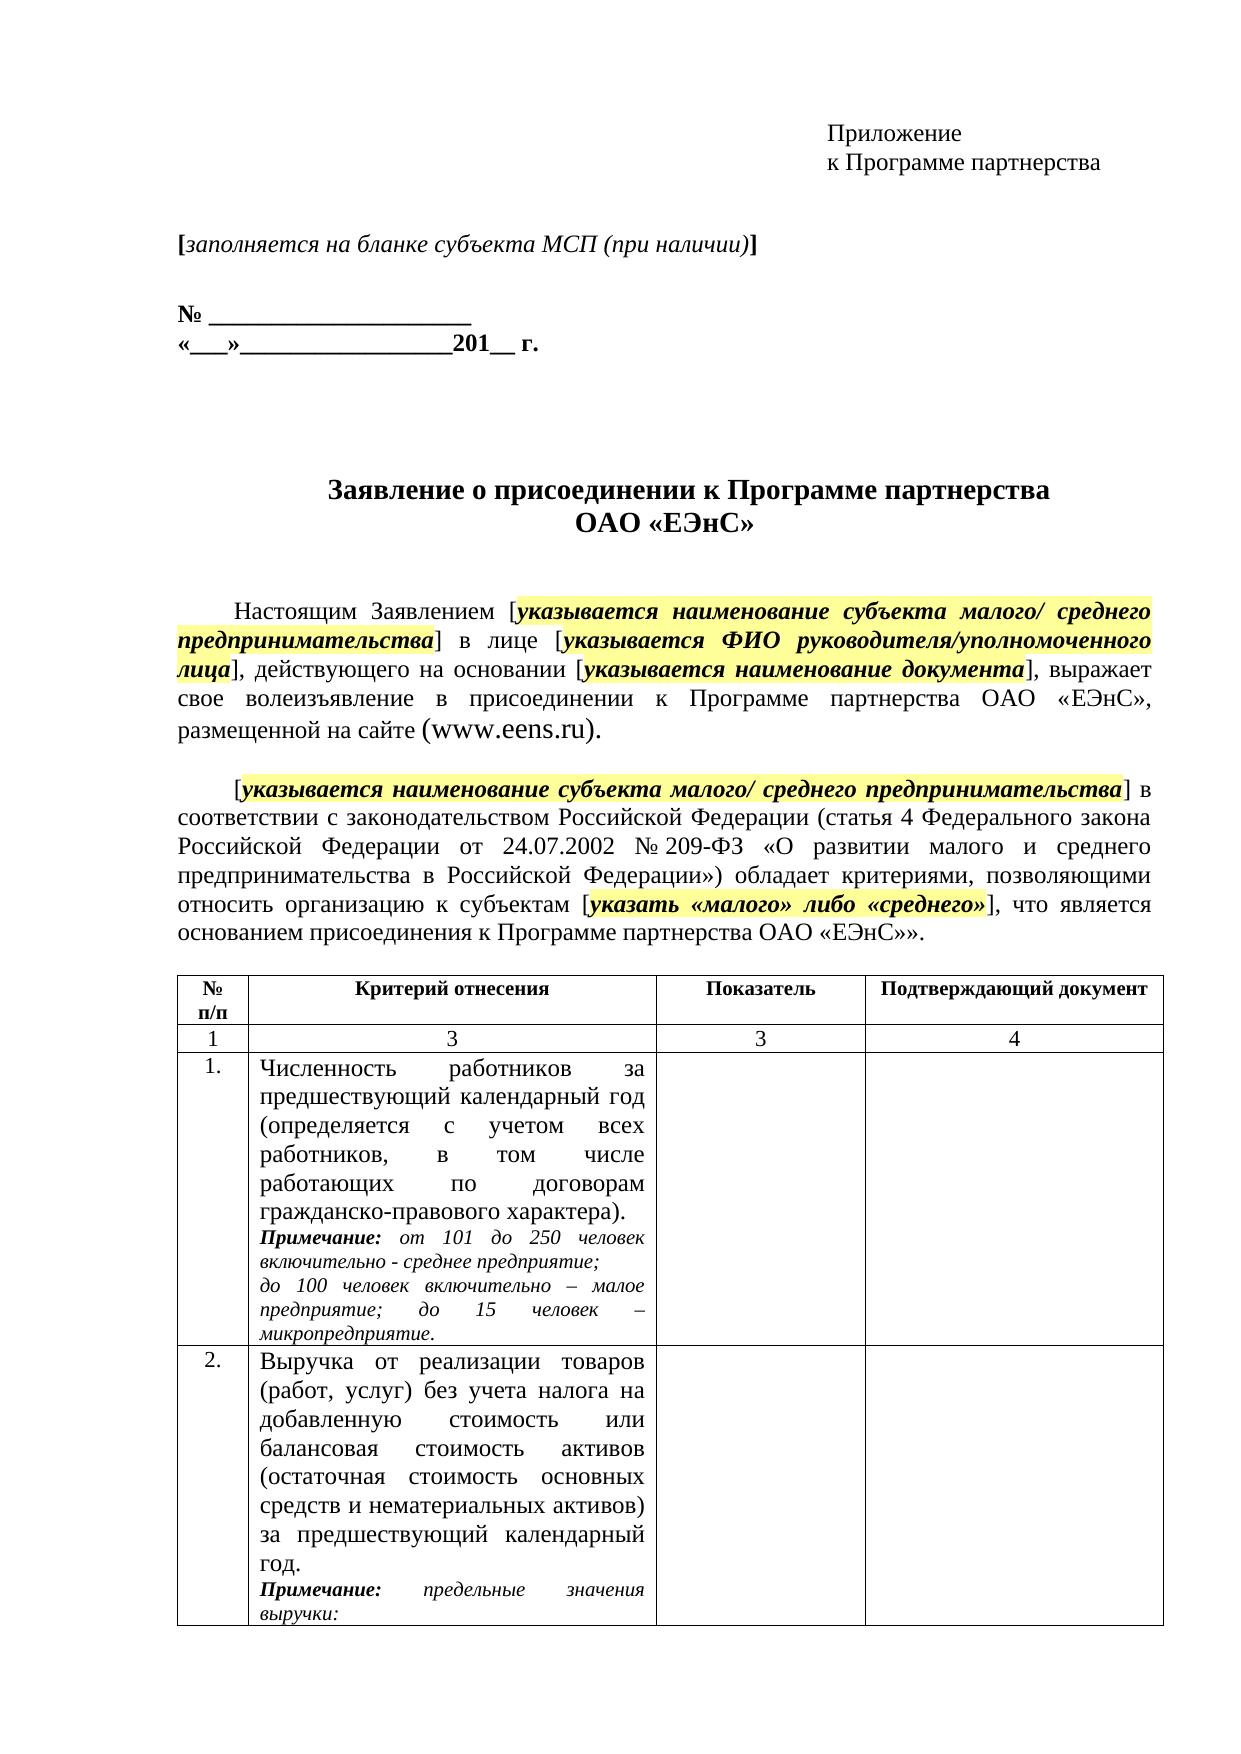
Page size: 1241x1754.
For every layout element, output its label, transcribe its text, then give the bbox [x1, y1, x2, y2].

table_header Подтверждающий документ [866, 976, 1163, 1024]
table_header Показатель [657, 976, 865, 1024]
table_cell 4 [866, 1025, 1163, 1052]
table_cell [249, 1346, 656, 1624]
text [заполняется на бланке субъекта МСП (при наличии)] [177, 229, 1152, 258]
text Приложение [827, 118, 1152, 147]
table_cell 1. [178, 1053, 248, 1345]
table_cell [866, 1053, 1163, 1345]
text [указывается наименование субъекта малого/ среднего предпринимательства] в соответствии с законодательством Российской Федерации (статья 4 Федерального закона Российской Федерации от 24.07.2002 № 209-ФЗ «О развитии малого и среднего предпринимательства в Российской Федерации») обладает критериями, позволяющими относить организацию к субъектам [указать «малого» либо «среднего»], что является основанием присоединения к Программе партнерства ОАО «ЕЭнС»». [177, 774, 1152, 946]
table_cell 3 [249, 1025, 656, 1052]
text к Программе партнерства [827, 147, 1152, 176]
table_cell [657, 1346, 865, 1624]
table_cell 3 [657, 1025, 865, 1052]
table_cell 2. [178, 1346, 248, 1624]
text «___»_________________201__ г. [177, 328, 1152, 357]
table_header Критерий отнесения [249, 976, 656, 1024]
text Настоящим Заявлением [указывается наименование субъекта малого/ среднего предпринимательства] в лице [указывается ФИО руководителя/уполномоченного лица], действующего на основании [указывается наименование документа], выражает свое волеизъявление в присоединении к Программе партнерства ОАО «ЕЭнС», размещенной на сайте (www.eens.ru). [177, 596, 1152, 745]
table_cell 1 [178, 1025, 248, 1052]
table_header № п/п [178, 976, 248, 1024]
table_cell [657, 1053, 865, 1345]
text Заявление о присоединении к Программе партнерства ОАО «ЕЭнС» [177, 472, 1152, 539]
table_cell Численность работников за предшествующий календарный год (определяется с учетом всех работников, в том числе работающих по договорам гражданско-правового характера). Примечание: от 101 до 250 человек включительно - среднее предприятие; до 100 человек включительно – малое предприятие; до 15 человек – микропредприятие. [249, 1053, 656, 1345]
text № _____________________ [177, 299, 1152, 328]
table_cell [866, 1346, 1163, 1624]
